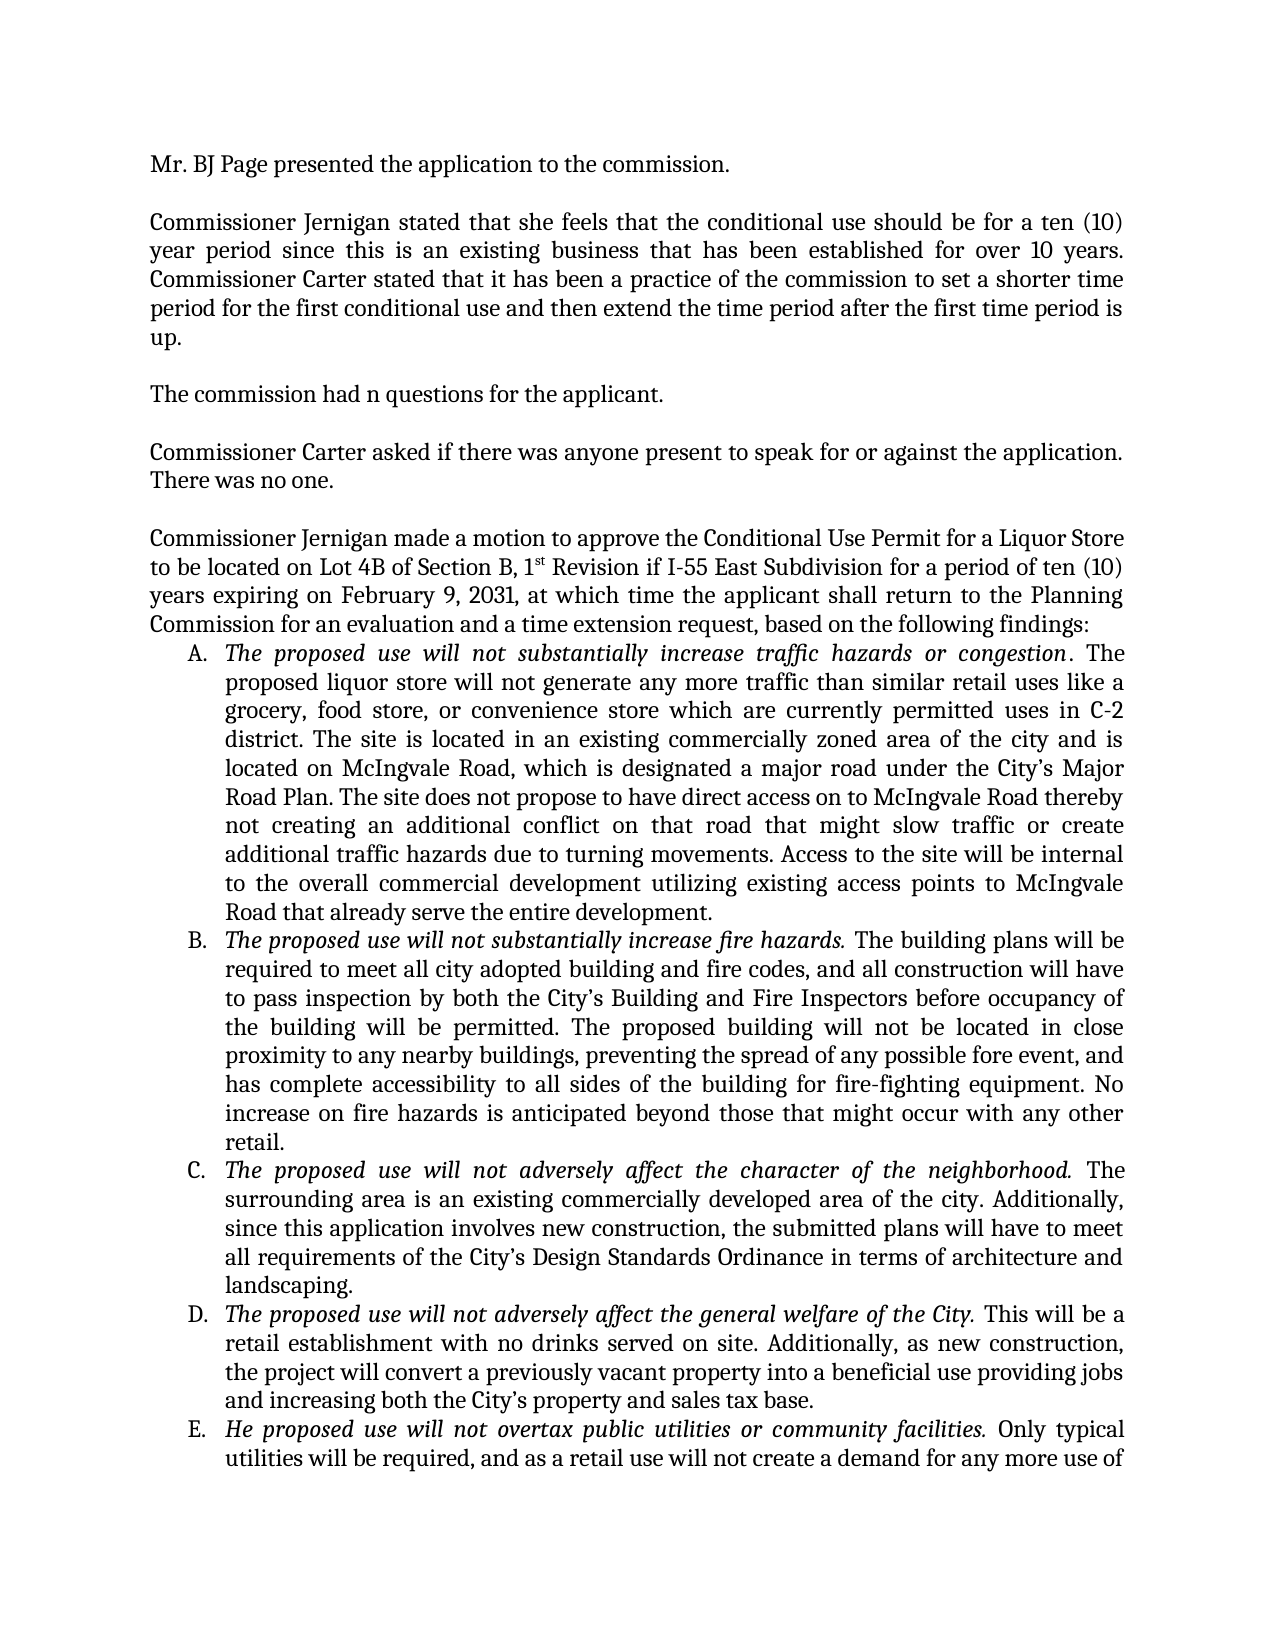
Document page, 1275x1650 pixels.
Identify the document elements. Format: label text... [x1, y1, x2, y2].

list The proposed use will not substantially increase traffic hazards or congestion. The proposed liquor store will not generate any more traffic than similar retail uses like a grocery, food store, or convenience store which are currently permitted uses in C-2 district. The site is located in an existing commercially zoned area of the city and is located on McIngvale Road, which is designated a major road under the City’s Major Road Plan. The site does not propose to have direct access on to McIngvale Road thereby not creating an additional conflict on that road that might slow traffic or create additional traffic hazards due to turning movements. Access to the site will be internal to the overall commercial development utilizing existing access points to McIngvale Road that already serve the entire development. [187, 639, 1125, 926]
text Commissioner Jernigan made a motion to approve the Conditional Use Permit for a Liquor Store to be located on Lot 4B of Section B, 1st Revision if I-55 East Subdivision for a period of ten (10) years expiring on February 9, 2031, at which time the applicant shall return to the Planning Commission for an evaluation and a time extension request, based on the following findings: [150, 524, 1125, 639]
text The commission had n questions for the applicant. [150, 380, 1125, 409]
list The proposed use will not adversely affect the character of the neighborhood. The surrounding area is an existing commercially developed area of the city. Additionally, since this application involves new construction, the submitted plans will have to meet all requirements of the City’s Design Standards Ordinance in terms of architecture and landscaping. [187, 1156, 1125, 1300]
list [187, 1415, 1125, 1472]
list The proposed use will not substantially increase fire hazards. The building plans will be required to meet all city adopted building and fire codes, and all construction will have to pass inspection by both the City’s Building and Fire Inspectors before occupancy of the building will be permitted. The proposed building will not be located in close proximity to any nearby buildings, preventing the spread of any possible fore event, and has complete accessibility to all sides of the building for fire-fighting equipment. No increase on fire hazards is anticipated beyond those that might occur with any other retail. [187, 926, 1125, 1156]
text Commissioner Carter asked if there was anyone present to speak for or against the application. There was no one. [150, 437, 1125, 495]
text Commissioner Jernigan stated that she feels that the conditional use should be for a ten (10) year period since this is an existing business that has been established for over 10 years. Commissioner Carter stated that it has been a practice of the commission to set a shorter time period for the first conditional use and then extend the time period after the first time period is up. [150, 207, 1125, 351]
text Mr. BJ Page presented the application to the commission. [150, 150, 1125, 179]
list The proposed use will not adversely affect the general welfare of the City. This will be a retail establishment with no drinks served on site. Additionally, as new construction, the project will convert a previously vacant property into a beneficial use providing jobs and increasing both the City’s property and sales tax base. [187, 1300, 1125, 1415]
